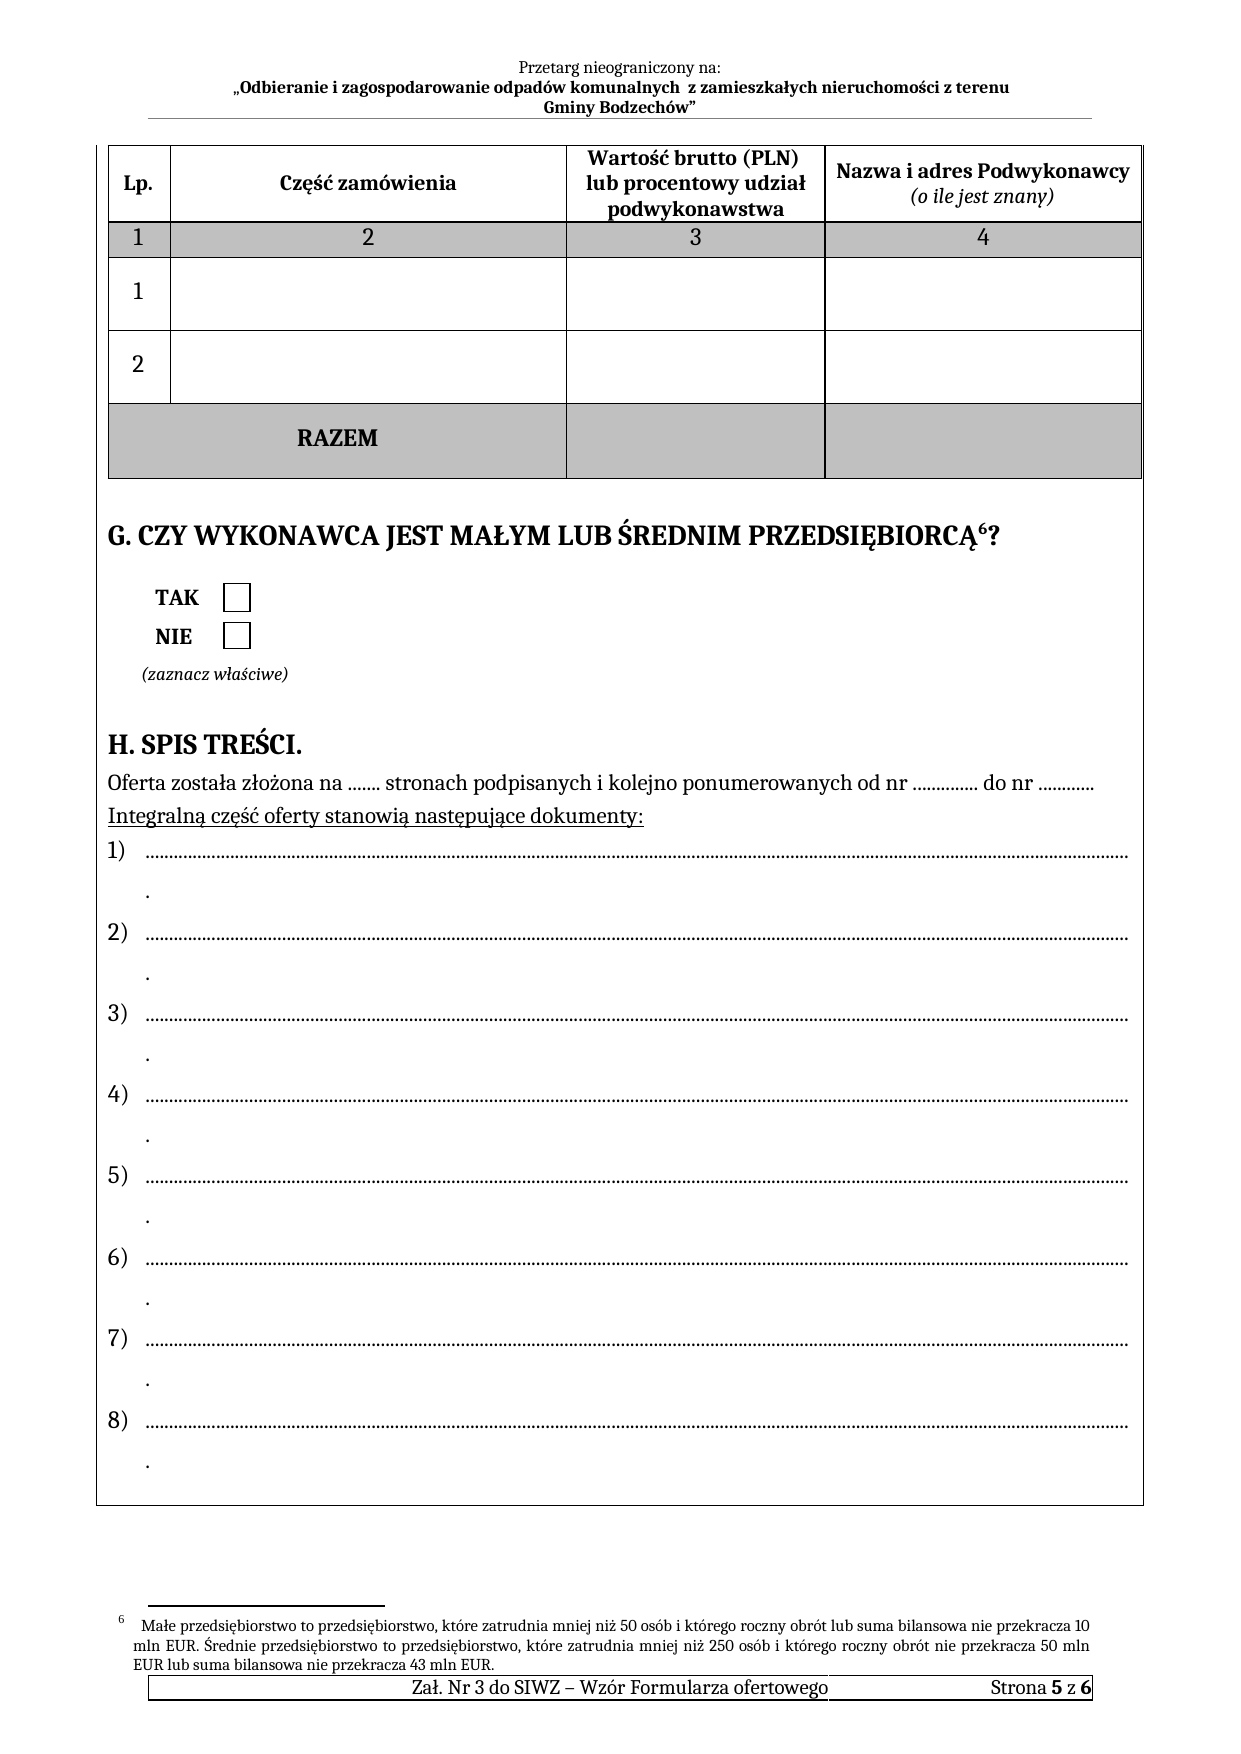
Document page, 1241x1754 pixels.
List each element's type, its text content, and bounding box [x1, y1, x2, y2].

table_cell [97, 145, 1143, 716]
table_cell H. SPIS TREŚCI. Oferta została złożona na ....... stronach podpisanych i kolejno ponumerowanych od nr .............. do nr ............ Integralną część oferty stanowią następujące dokumenty: .................................................................................................................................................................................................................. .................................................................................................................................................................................................................. .................................................................................................................................................................................................................. .................................................................................................................................................................................................................. .................................................................................................................................................................................................................. .................................................................................................................................................................................................................. .................................................................................................................................................................................................................. .................................................................................................................................................................................................................. [97, 716, 1143, 1505]
